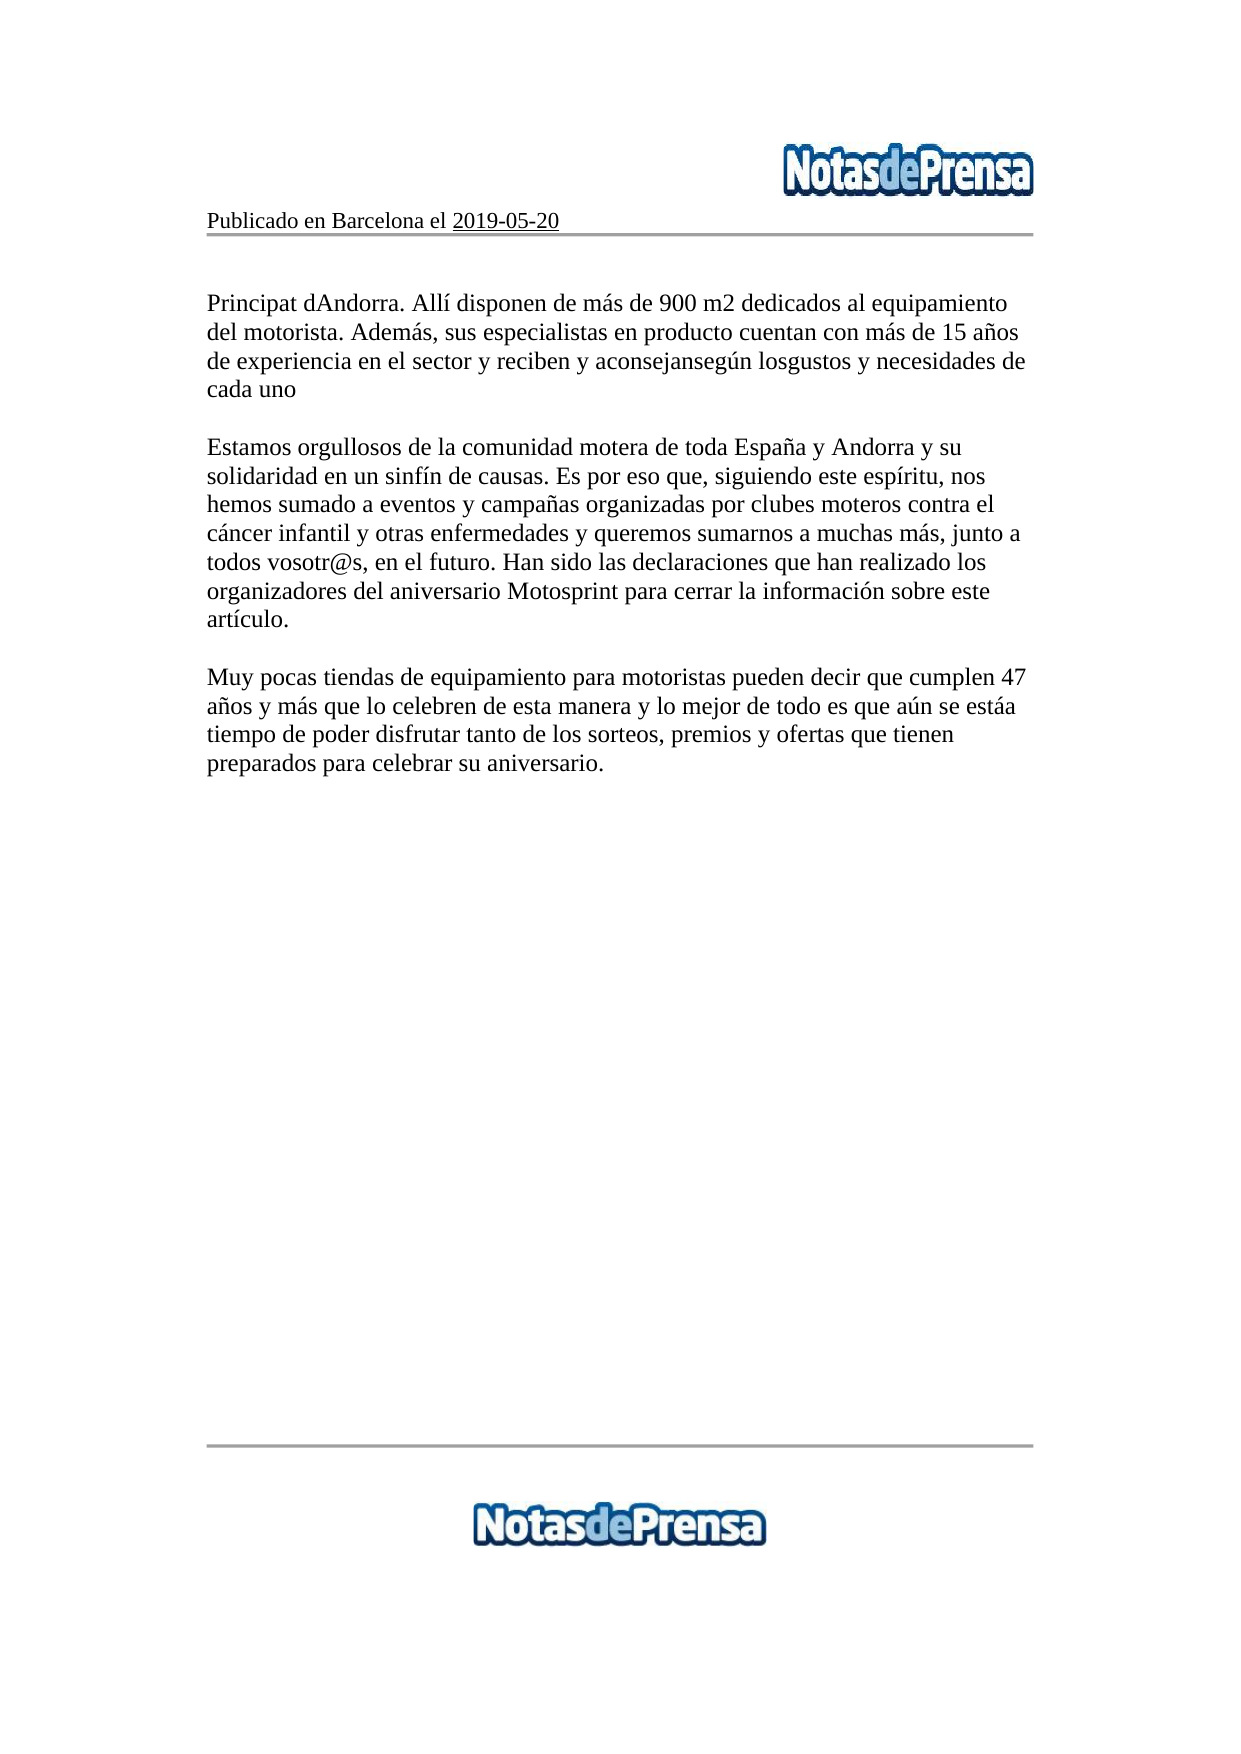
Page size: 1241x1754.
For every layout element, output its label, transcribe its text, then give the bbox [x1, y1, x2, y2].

picture [473, 1501, 767, 1548]
picture [783, 142, 1034, 199]
